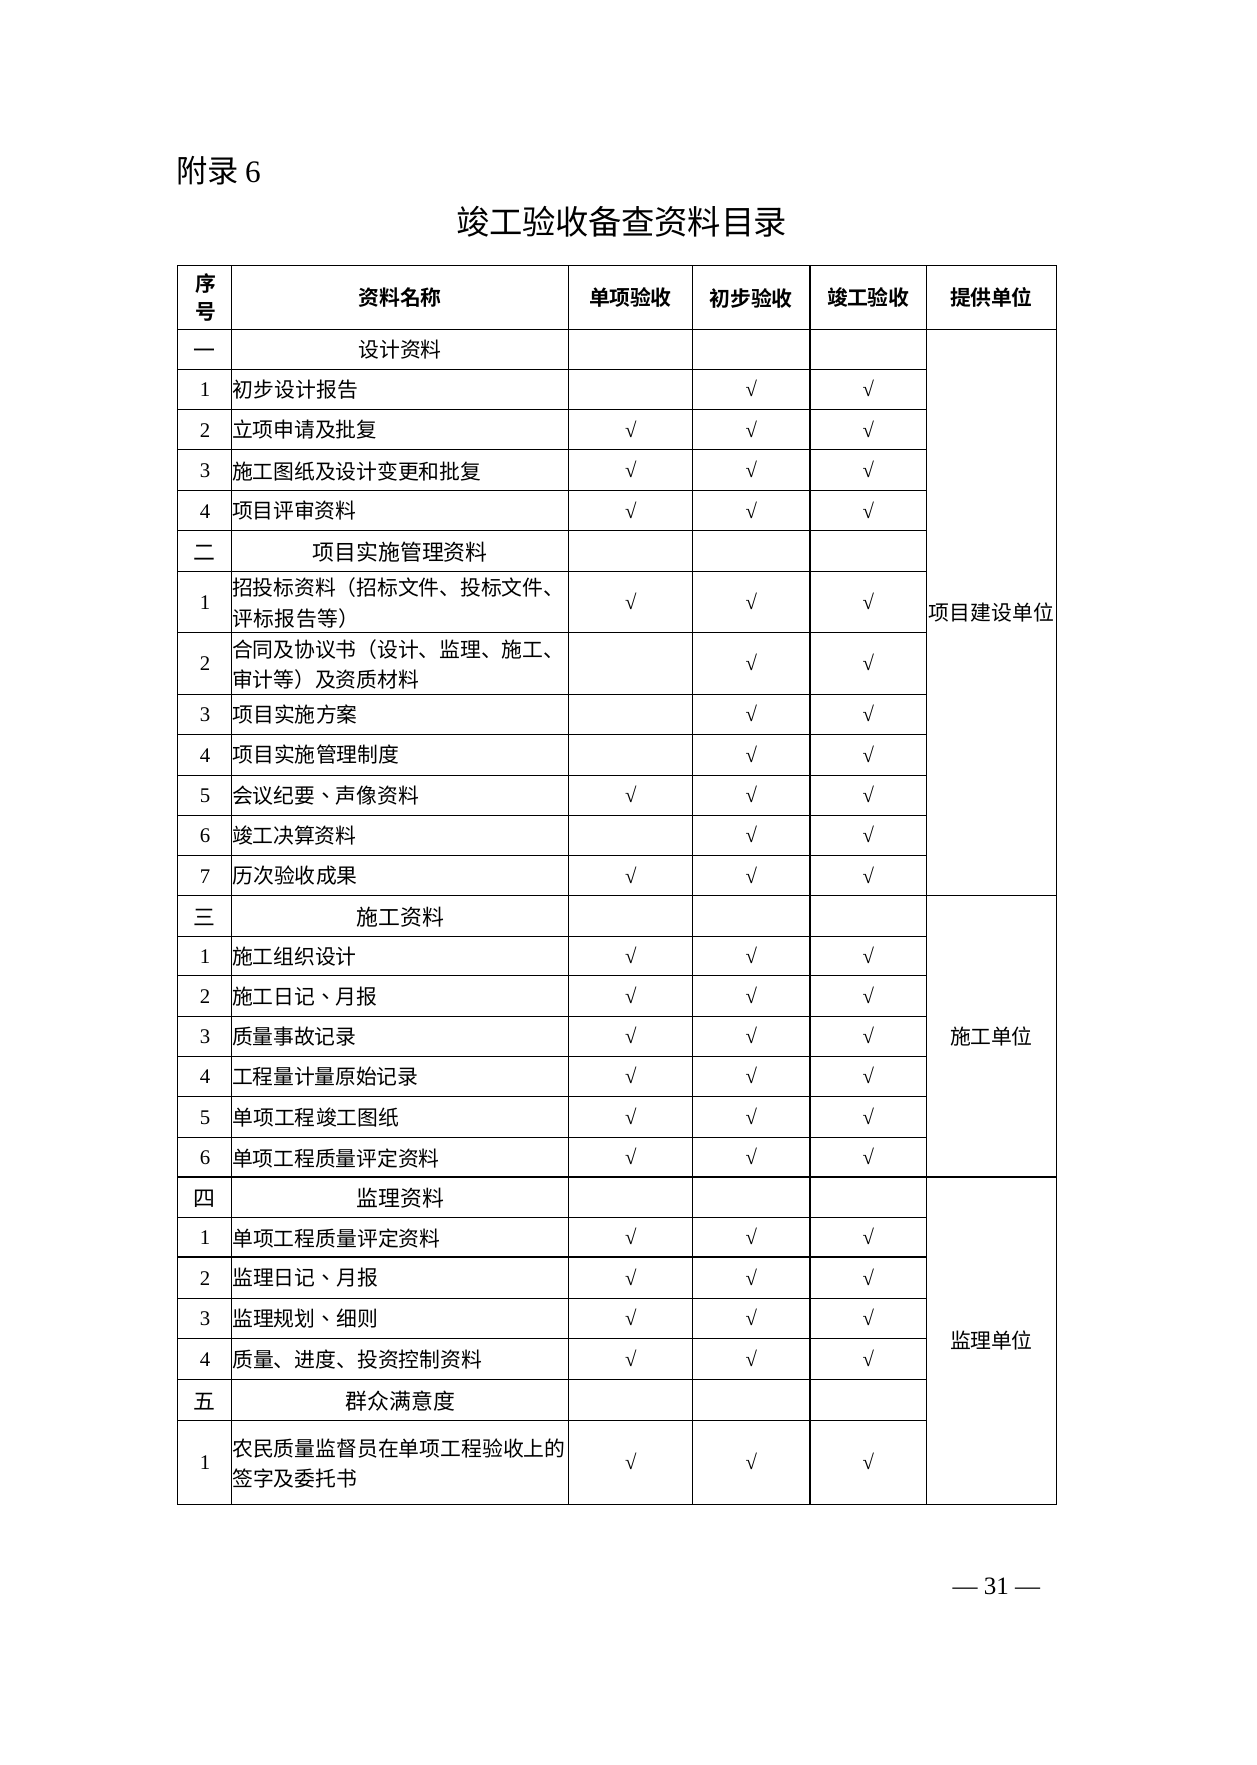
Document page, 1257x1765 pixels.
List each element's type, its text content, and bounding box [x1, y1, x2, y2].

table_cell √ [811, 1299, 926, 1338]
table_cell 3 [178, 695, 231, 734]
table_cell 2 [178, 1258, 231, 1298]
table_cell 初步设计报告 [232, 370, 568, 409]
table_cell √ [693, 572, 809, 632]
table_cell √ [693, 1339, 809, 1379]
table_cell [693, 531, 809, 571]
table_cell √ [811, 856, 926, 895]
table_cell √ [811, 1017, 926, 1056]
table_cell √ [569, 450, 692, 490]
table_cell 质量、进度、投资控制资料 [232, 1339, 568, 1379]
table_cell 施工组织设计 [232, 937, 568, 975]
table_cell [569, 816, 692, 855]
table_cell [693, 896, 809, 936]
table_cell [693, 1178, 809, 1217]
table_cell [693, 330, 809, 369]
table_cell 施工资料 [232, 896, 568, 936]
table_cell [569, 1380, 692, 1420]
table_cell [811, 531, 926, 571]
table_cell √ [569, 1218, 692, 1256]
table_cell 3 [178, 1017, 231, 1056]
table_cell 一 [178, 330, 231, 369]
table_cell √ [569, 1017, 692, 1056]
table_cell [569, 695, 692, 734]
table_cell 2 [178, 410, 231, 449]
table_cell √ [693, 1057, 809, 1096]
table_cell √ [693, 410, 809, 449]
table_cell √ [693, 450, 809, 490]
table_cell 1 [178, 370, 231, 409]
table_cell [811, 330, 926, 369]
table_cell √ [569, 1258, 692, 1298]
table_cell √ [811, 370, 926, 409]
table_cell 6 [178, 816, 231, 855]
table_cell 单项工程质量评定资料 [232, 1218, 568, 1256]
table_cell 立项申请及批复 [232, 410, 568, 449]
table_cell [811, 896, 926, 936]
table_header 资料名称 [232, 266, 568, 329]
table_cell [569, 531, 692, 571]
table_cell √ [569, 491, 692, 530]
table_cell [693, 1380, 809, 1420]
table_cell √ [811, 1138, 926, 1176]
table_cell √ [693, 976, 809, 1016]
table_cell [569, 370, 692, 409]
table_cell 2 [178, 976, 231, 1016]
table_cell [569, 330, 692, 369]
table_cell 1 [178, 572, 231, 632]
table_cell 监理资料 [232, 1178, 568, 1217]
table_cell 4 [178, 1339, 231, 1379]
table_cell √ [811, 1097, 926, 1137]
table_cell √ [569, 937, 692, 975]
table_cell 项目建设单位 [927, 330, 1056, 895]
table_cell √ [693, 1138, 809, 1176]
table_cell 4 [178, 1057, 231, 1096]
table_cell √ [693, 776, 809, 815]
table_cell 五 [178, 1380, 231, 1420]
table_cell √ [693, 1218, 809, 1256]
table_cell 群众满意度 [232, 1380, 568, 1420]
table_cell √ [693, 1421, 809, 1503]
table_cell 1 [178, 1421, 231, 1503]
table_cell √ [569, 1097, 692, 1137]
table_cell √ [811, 776, 926, 815]
table_cell √ [811, 816, 926, 855]
table_cell 项目实施方案 [232, 695, 568, 734]
table_cell √ [693, 856, 809, 895]
table_cell 项目评审资料 [232, 491, 568, 530]
table_cell √ [811, 735, 926, 774]
table_cell 施工日记、月报 [232, 976, 568, 1016]
table_cell 2 [178, 633, 231, 693]
table_cell √ [693, 735, 809, 774]
table_cell √ [693, 491, 809, 530]
table_cell 项目实施管理资料 [232, 531, 568, 571]
table_cell √ [693, 370, 809, 409]
table_cell √ [811, 976, 926, 1016]
table_cell √ [569, 856, 692, 895]
table_cell √ [569, 410, 692, 449]
text 竣工验收备查资料目录 [176, 198, 1068, 243]
table_cell [569, 735, 692, 774]
table_cell 农民质量监督员在单项工程验收上的签字及委托书 [232, 1421, 568, 1503]
table_cell √ [811, 450, 926, 490]
table_cell 设计资料 [232, 330, 568, 369]
table_cell 4 [178, 491, 231, 530]
table_cell √ [811, 695, 926, 734]
table_header 竣工验收 [811, 266, 926, 329]
table_cell √ [811, 633, 926, 693]
table_cell √ [693, 937, 809, 975]
table_cell √ [693, 816, 809, 855]
table_cell √ [569, 1421, 692, 1503]
table_cell 合同及协议书（设计、监理、施工、审计等）及资质材料 [232, 633, 568, 693]
table_cell 二 [178, 531, 231, 571]
table_header 初步验收 [693, 266, 809, 329]
table_cell [811, 1178, 926, 1217]
table_cell 6 [178, 1138, 231, 1176]
table_cell √ [811, 1339, 926, 1379]
table_cell √ [693, 1097, 809, 1137]
table_cell 三 [178, 896, 231, 936]
table_cell 工程量计量原始记录 [232, 1057, 568, 1096]
table_cell √ [811, 410, 926, 449]
table_cell √ [693, 695, 809, 734]
table_cell 施工图纸及设计变更和批复 [232, 450, 568, 490]
table_cell √ [569, 1339, 692, 1379]
table_cell √ [811, 1258, 926, 1298]
table_cell 招投标资料（招标文件、投标文件、评标报告等） [232, 572, 568, 632]
table_cell [811, 1380, 926, 1420]
table_cell 四 [178, 1178, 231, 1217]
table_cell 监理单位 [927, 1178, 1056, 1503]
table_cell 7 [178, 856, 231, 895]
table_cell √ [569, 776, 692, 815]
table_cell [569, 1178, 692, 1217]
table_cell 4 [178, 735, 231, 774]
table_cell 5 [178, 776, 231, 815]
table_cell √ [569, 976, 692, 1016]
table_cell 1 [178, 1218, 231, 1256]
table_cell 项目实施管理制度 [232, 735, 568, 774]
table_cell 会议纪要、声像资料 [232, 776, 568, 815]
table_cell √ [693, 1258, 809, 1298]
table_cell √ [693, 633, 809, 693]
table_cell 历次验收成果 [232, 856, 568, 895]
table_cell 单项工程质量评定资料 [232, 1138, 568, 1176]
table_cell √ [811, 937, 926, 975]
table_header 单项验收 [569, 266, 692, 329]
table_cell √ [811, 1057, 926, 1096]
table_cell 3 [178, 1299, 231, 1338]
table_cell √ [811, 491, 926, 530]
table_cell 5 [178, 1097, 231, 1137]
table_cell √ [569, 1138, 692, 1176]
table_cell 3 [178, 450, 231, 490]
table_cell √ [569, 572, 692, 632]
table_cell [569, 896, 692, 936]
table_cell √ [569, 1057, 692, 1096]
table_cell 质量事故记录 [232, 1017, 568, 1056]
table_cell 监理规划、细则 [232, 1299, 568, 1338]
table_cell √ [811, 1421, 926, 1503]
table_cell 1 [178, 937, 231, 975]
table_cell [569, 633, 692, 693]
table_cell 竣工决算资料 [232, 816, 568, 855]
table_header 提供单位 [927, 266, 1056, 329]
table_cell 单项工程竣工图纸 [232, 1097, 568, 1137]
table_cell 监理日记、月报 [232, 1258, 568, 1298]
table_cell √ [811, 1218, 926, 1256]
table_cell 施工单位 [927, 896, 1056, 1176]
table_cell √ [693, 1299, 809, 1338]
text 附录6 [176, 148, 1068, 192]
table_cell √ [693, 1017, 809, 1056]
table_header 序 号 [178, 266, 231, 329]
table_cell √ [811, 572, 926, 632]
table_cell √ [569, 1299, 692, 1338]
